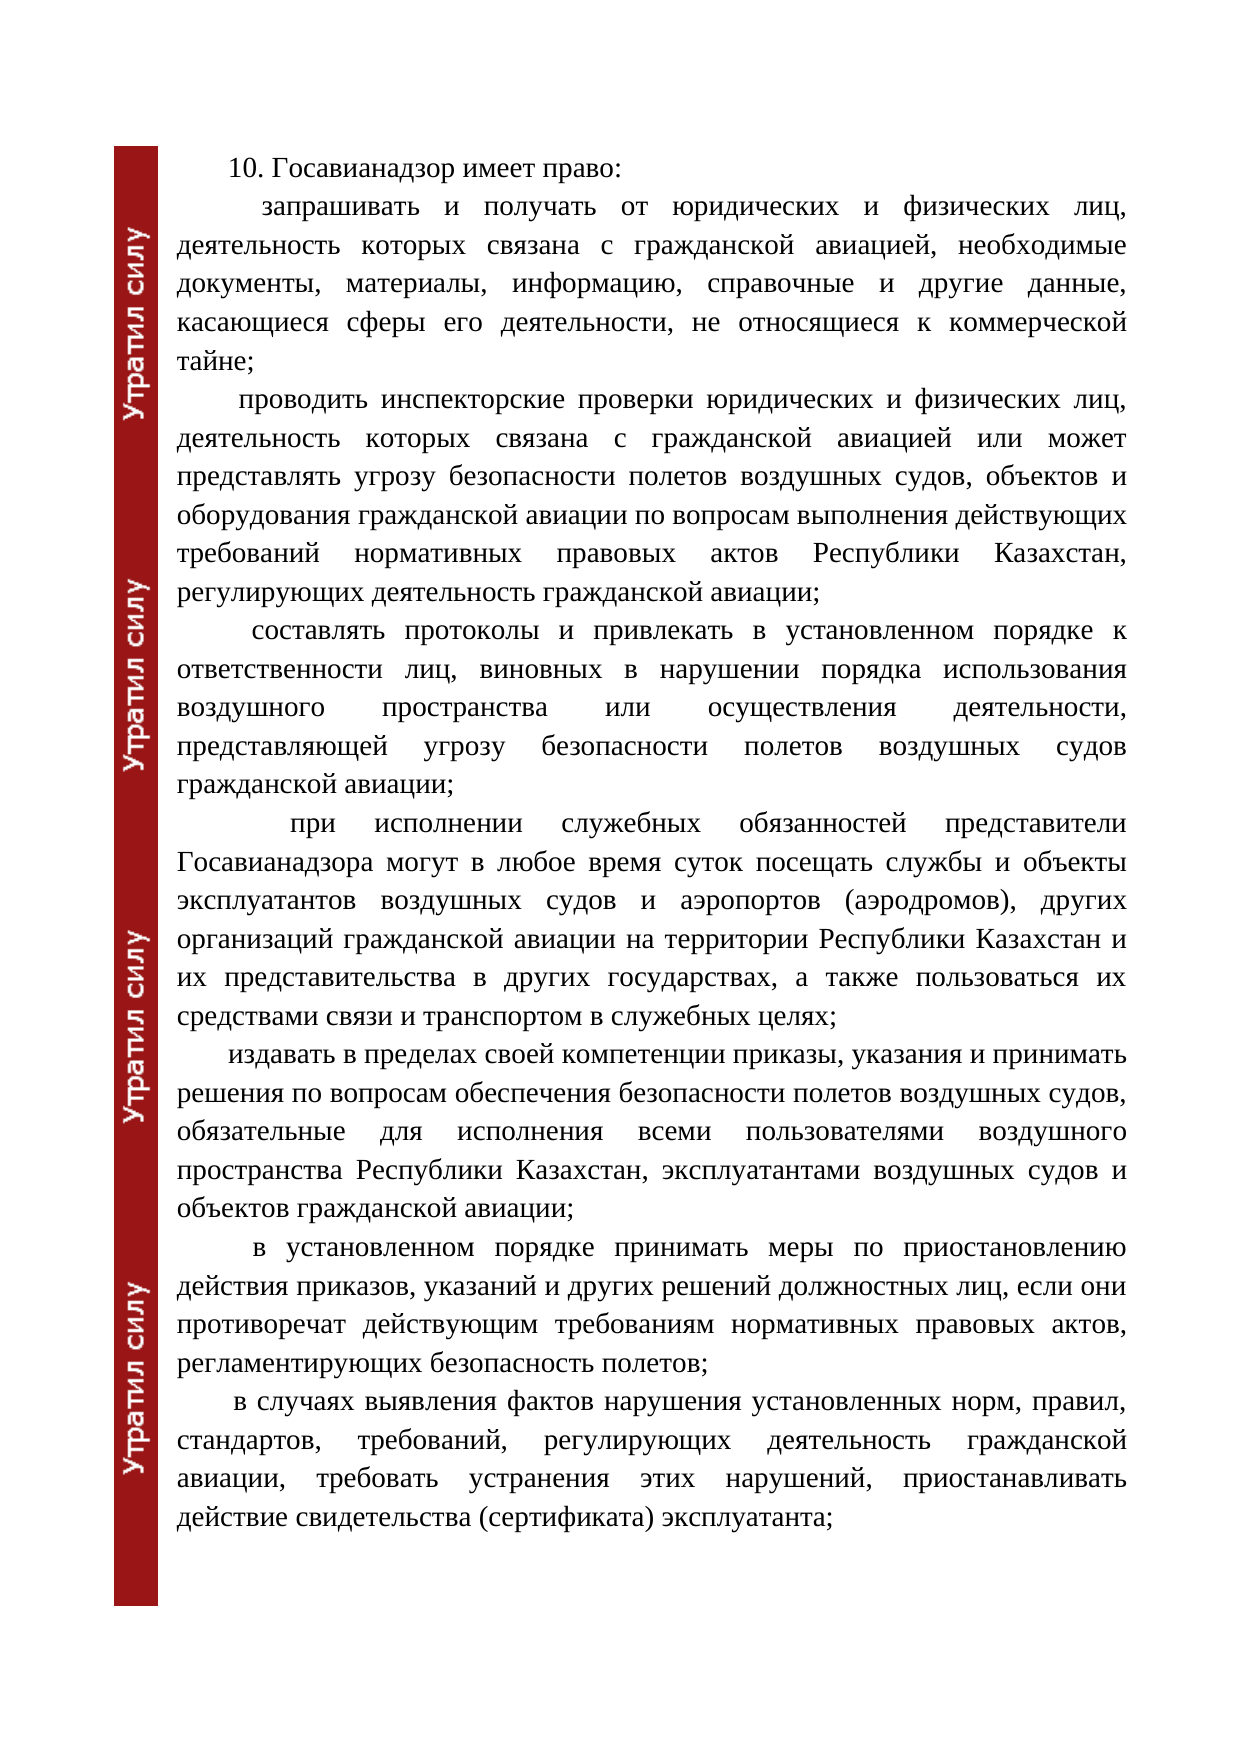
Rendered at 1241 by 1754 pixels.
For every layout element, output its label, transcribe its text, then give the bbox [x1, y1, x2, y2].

picture [114, 1031, 158, 1036]
picture [114, 1378, 158, 1383]
picture [114, 1532, 158, 1606]
text запрашивать и получать от юридических и физических лиц, деятельность которых связана с гражданской авиацией, необходимые документы, материалы, информацию, справочные и другие данные, касающиеся сферы его деятельности, не относящиеся к коммерческой тайне; [112, 188, 1128, 376]
text составлять протоколы и привлекать в установленном порядке к ответственности лиц, виновных в нарушении порядка использования воздушного пространства или осуществления деятельности, представляющей угрозу безопасности полетов воздушных судов гражданской авиации; [112, 612, 1128, 800]
text при исполнении служебных обязанностей представители Госавианадзора могут в любое время суток посещать службы и объекты эксплуатантов воздушных судов и аэропортов (аэродромов), других организаций гражданской авиации на территории Республики Казахстан и их представительства в других государствах, а также пользоваться их средствами связи и транспортом в служебных целях; [112, 805, 1128, 1031]
text проводить инспекторские проверки юридических и физических лиц, деятельность которых связана с гражданской авиацией или может представлять угрозу безопасности полетов воздушных судов, объектов и оборудования гражданской авиации по вопросам выполнения действующих требований нормативных правовых актов Республики Казахстан, регулирующих деятельность гражданской авиации; [112, 381, 1128, 607]
text издавать в пределах своей компетенции приказы, указания и принимать решения по вопросам обеспечения безопасности полетов воздушных судов, обязательные для исполнения всеми пользователями воздушного пространства Республики Казахстан, эксплуатантами воздушных судов и объектов гражданской авиации; [112, 1036, 1128, 1224]
picture [114, 183, 158, 188]
picture [114, 607, 158, 612]
picture [114, 146, 158, 150]
text 10. Госавианадзор имеет право: [112, 150, 1128, 183]
text в случаях выявления фактов нарушения установленных норм, правил, стандартов, требований, регулирующих деятельность гражданской авиации, требовать устранения этих нарушений, приостанавливать действие свидетельства (сертификата) эксплуатанта; [112, 1383, 1128, 1532]
text в установленном порядке принимать меры по приостановлению действия приказов, указаний и других решений должностных лиц, если они противоречат действующим требованиям нормативных правовых актов, регламентирующих безопасность полетов; [112, 1229, 1128, 1378]
picture [114, 376, 158, 381]
picture [114, 800, 158, 805]
picture [114, 1224, 158, 1229]
